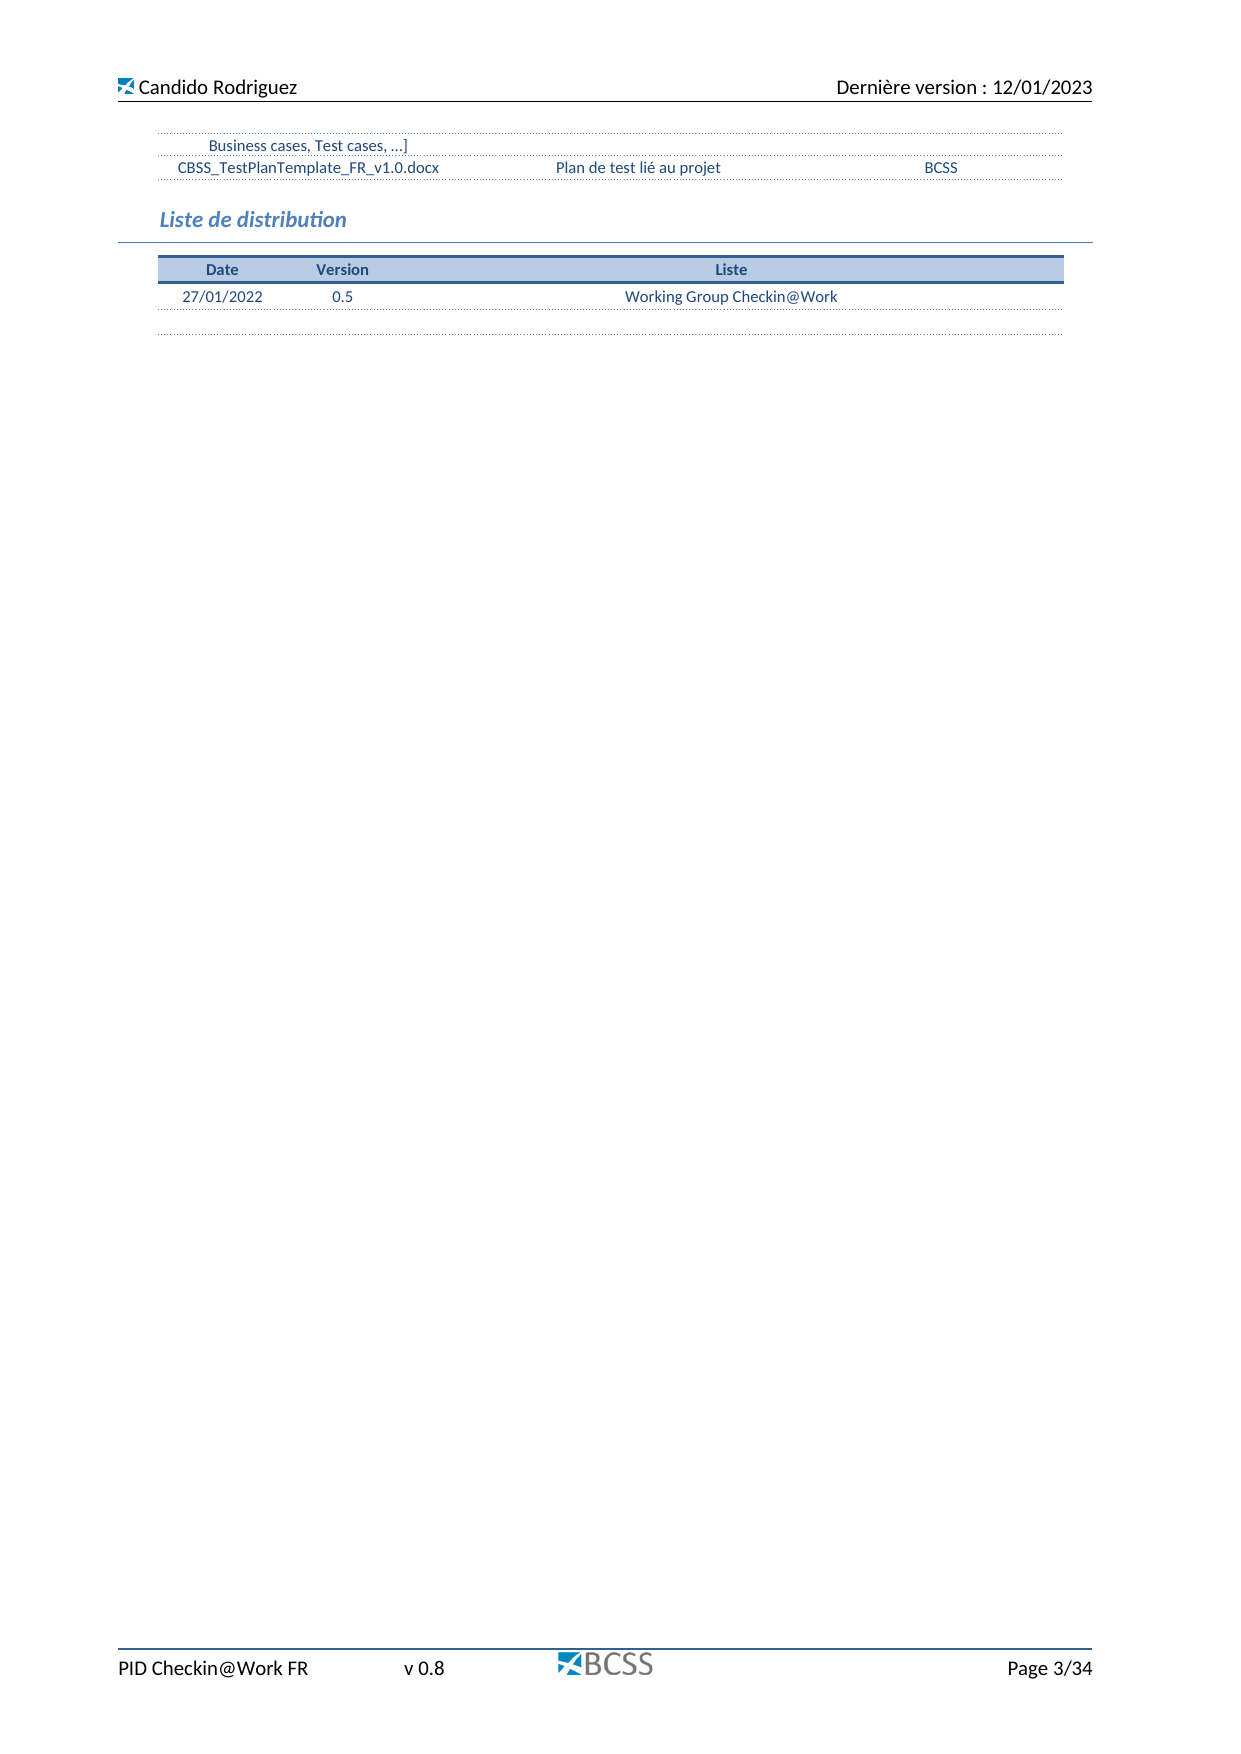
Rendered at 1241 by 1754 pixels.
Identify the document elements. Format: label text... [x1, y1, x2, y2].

table_header Date [158, 258, 286, 281]
table_cell 0.5 [286, 284, 399, 309]
table_cell 27/01/2022 [158, 284, 286, 309]
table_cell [158, 133, 458, 155]
table_cell [286, 309, 399, 333]
picture [558, 1652, 653, 1675]
table_cell Working Group Checkin@Work [399, 284, 1064, 309]
table_header Version [286, 258, 399, 281]
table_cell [818, 133, 1064, 155]
text Liste de distribution [118, 205, 1093, 242]
table_cell Plan de test lié au projet [458, 155, 818, 179]
table_cell CBSS_TestPlanTemplate_FR_v1.0.docx [158, 155, 458, 179]
table_header Liste [399, 258, 1064, 281]
table_cell [158, 309, 286, 333]
table_cell BCSS [818, 155, 1064, 179]
table_cell […] [458, 133, 818, 155]
table_cell [399, 309, 1064, 333]
picture [118, 83, 134, 94]
